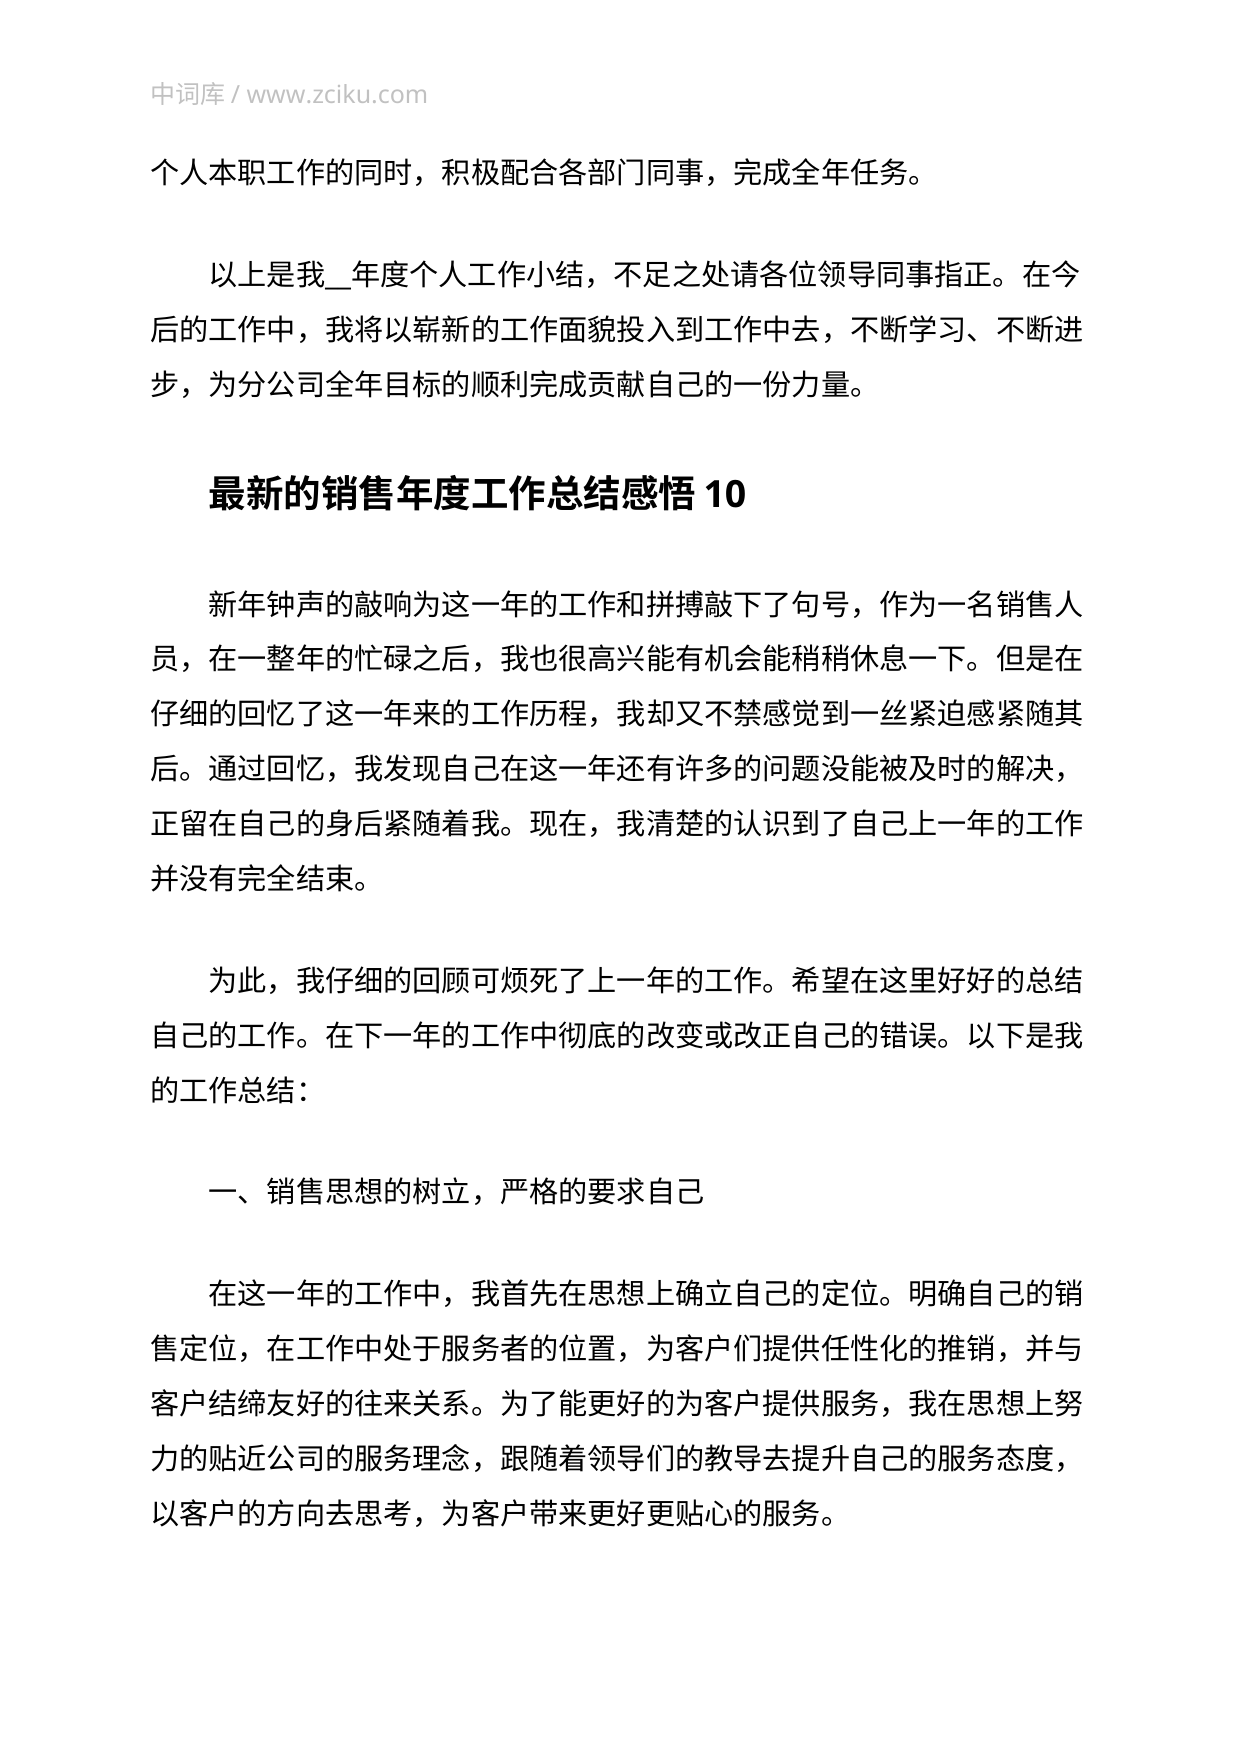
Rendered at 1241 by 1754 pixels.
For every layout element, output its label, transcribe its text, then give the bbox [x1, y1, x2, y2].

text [150, 150, 1090, 192]
text 为此，我仔细的回顾可烦死了上一年的工作。希望在这里好好的总结自己的工作。在下一年的工作中彻底的改变或改正自己的错误。以下是我的工作总结： [150, 957, 1090, 1109]
text 新年钟声的敲响为这一年的工作和拼搏敲下了句号，作为一名销售人员，在一整年的忙碌之后，我也很高兴能有机会能稍稍休息一下。但是在仔细的回忆了这一年来的工作历程，我却又不禁感觉到一丝紧迫感紧随其后。通过回忆，我发现自己在这一年还有许多的问题没能被及时的解决，正留在自己的身后紧随着我。现在，我清楚的认识到了自己上一年的工作并没有完全结束。 [150, 581, 1090, 898]
text 最新的销售年度工作总结感悟10 [150, 463, 1090, 518]
text 在这一年的工作中，我首先在思想上确立自己的定位。明确自己的销售定位，在工作中处于服务者的位置，为客户们提供任性化的推销，并与客户结缔友好的往来关系。为了能更好的为客户提供服务，我在思想上努力的贴近公司的服务理念，跟随着领导们的教导去提升自己的服务态度，以客户的方向去思考，为客户带来更好更贴心的服务。 [150, 1271, 1090, 1532]
text 一、销售思想的树立，严格的要求自己 [150, 1169, 1090, 1211]
text 以上是我__年度个人工作小结，不足之处请各位领导同事指正。在今后的工作中，我将以崭新的工作面貌投入到工作中去，不断学习、不断进步，为分公司全年目标的顺利完成贡献自己的一份力量。 [150, 252, 1090, 404]
